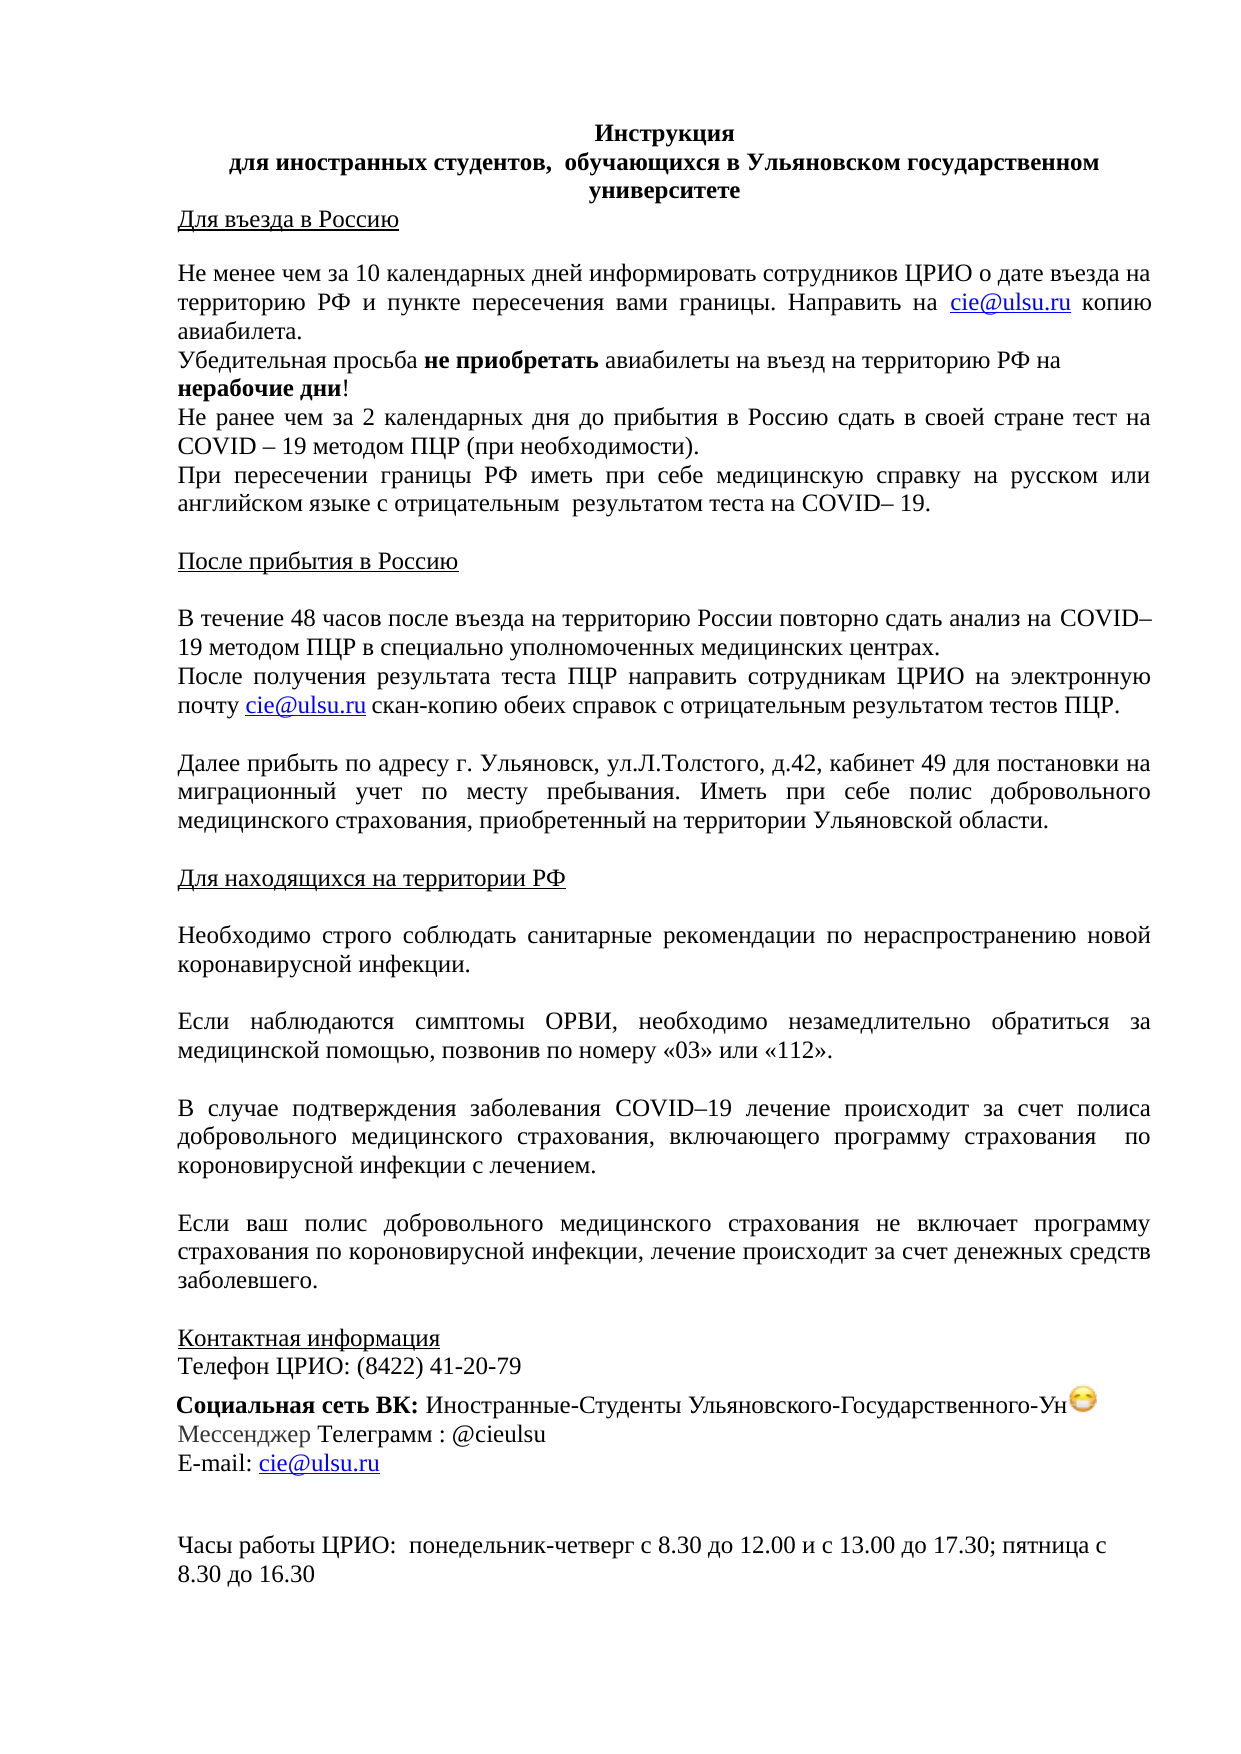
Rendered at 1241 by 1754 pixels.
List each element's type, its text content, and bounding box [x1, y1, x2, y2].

text Инструкция [177, 118, 1152, 147]
text E-mail: cie@ulsu.ru [177, 1448, 1152, 1477]
text Если ваш полис добровольного медицинского страхования не включает программу страхования по короновирусной инфекции, лечение происходит за счет денежных средств заболевшего. [177, 1208, 1152, 1294]
picture [1067, 1382, 1099, 1414]
text После прибытия в Россию [177, 546, 1152, 575]
text При пересечении границы РФ иметь при себе медицинскую справку на русском или английском языке с отрицательным результатом теста на COVID– 19. [177, 460, 1152, 517]
text Не менее чем за 10 календарных дней информировать сотрудников ЦРИО о дате въезда на территорию РФ и пункте пересечения вами границы. Направить на cie@ulsu.ru копию авиабилета. [177, 258, 1152, 345]
text для иностранных студентов, обучающихся в Ульяновском государственном университете [177, 147, 1152, 204]
text Часы работы ЦРИО: понедельник-четверг с 8.30 до 12.00 и с 13.00 до 17.30; пятница с 8.30 до 16.30 [177, 1531, 1152, 1588]
text Убедительная просьба не приобретать авиабилеты на въезд на территорию РФ на нерабочие дни! [177, 345, 1152, 402]
text Необходимо строго соблюдать санитарные рекомендации по нераспространению новой коронавирусной инфекции. [177, 920, 1152, 978]
text В течение 48 часов после въезда на территорию России повторно сдать анализ на COVID– 19 методом ПЦР в специально уполномоченных медицинских центрах. [177, 603, 1152, 661]
text Если наблюдаются симптомы ОРВИ, необходимо незамедлительно обратиться за медицинской помощью, позвонив по номеру «03» или «112». [177, 1006, 1152, 1064]
text Для находящихся на территории РФ [177, 863, 1152, 891]
text Контактная информация [177, 1323, 1152, 1351]
text После получения результата теста ПЦР направить сотрудникам ЦРИО на электронную почту cie@ulsu.ru скан-копию обеих справок с отрицательным результатом тестов ПЦР. [177, 661, 1152, 719]
text В случае подтверждения заболевания COVID–19 лечение происходит за счет полиса добровольного медицинского страхования, включающего программу страхования по короновирусной инфекции с лечением. [177, 1093, 1152, 1179]
text Мессенджер Телеграмм : @cieulsu [317, 1419, 1152, 1448]
text Для въезда в Россию [177, 204, 1152, 233]
text Телефон ЦРИО: (8422) 41-20-79 [177, 1351, 1152, 1380]
text Далее прибыть по адресу г. Ульяновск, ул.Л.Толстого, д.42, кабинет 49 для постановки на миграционный учет по месту пребывания. Иметь при себе полис добровольного медицинского страхования, приобретенный на территории Ульяновской области. [177, 748, 1152, 834]
text Не ранее чем за 2 календарных дня до прибытия в Россию сдать в своей стране тест на COVID – 19 методом ПЦР (при необходимости). [177, 402, 1152, 460]
subtitle Социальная сеть ВК: Иностранные-Студенты Ульяновского-Государственного-Ун [176, 1380, 1152, 1419]
